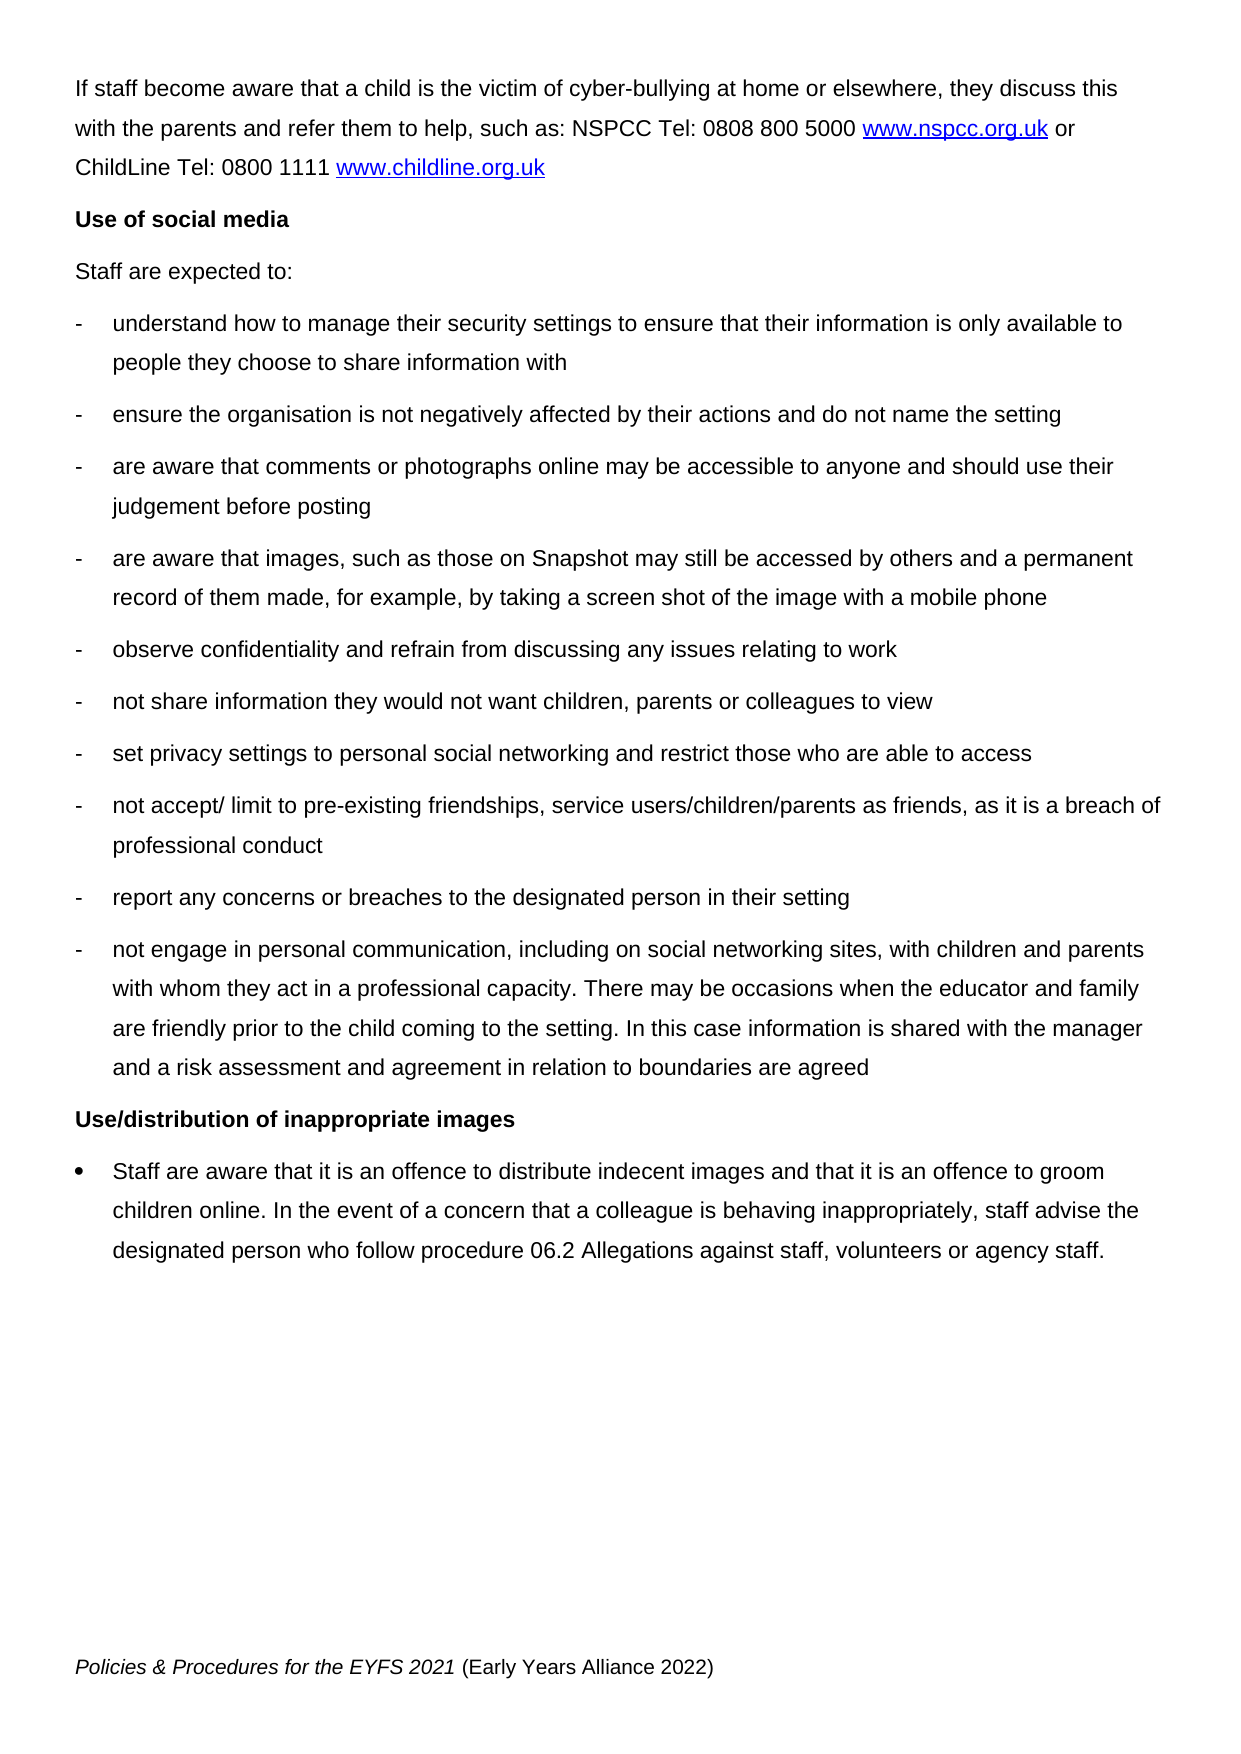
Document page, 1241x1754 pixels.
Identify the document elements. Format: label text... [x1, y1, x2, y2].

list are aware that images, such as those on Snapshot may still be accessed by others and a permanent record of them made, for example, by taking a screen shot of the image with a mobile phone [75, 545, 1165, 611]
list understand how to manage their security settings to ensure that their information is only available to people they choose to share information with [75, 310, 1165, 376]
list report any concerns or breaches to the designated person in their setting [75, 884, 1165, 910]
list not engage in personal communication, including on social networking sites, with children and parents with whom they act in a professional capacity. There may be occasions when the educator and family are friendly prior to the child coming to the setting. In this case information is shared with the manager and a risk assessment and agreement in relation to boundaries are agreed [75, 936, 1165, 1080]
text If staff become aware that a child is the victim of cyber-bullying at home or elsewhere, they discuss this with the parents and refer them to help, such as: NSPCC Tel: 0808 800 5000 www.nspcc.org.uk or ChildLine Tel: 0800 1111 www.childline.org.uk [75, 75, 1165, 180]
list observe confidentiality and refrain from discussing any issues relating to work [75, 636, 1165, 663]
list Staff are aware that it is an offence to distribute indecent images and that it is an offence to groom children online. In the event of a concern that a colleague is behaving inappropriately, staff advise the designated person who follow procedure 06.2 Allegations against staff, volunteers or agency staff. [75, 1158, 1165, 1263]
list set privacy settings to personal social networking and restrict those who are able to access [75, 740, 1165, 767]
list not accept/ limit to pre-existing friendships, service users/children/parents as friends, as it is a breach of professional conduct [75, 792, 1165, 858]
text Use of social media [75, 206, 1165, 232]
list ensure the organisation is not negatively affected by their actions and do not name the setting [75, 401, 1165, 428]
text Use/distribution of inappropriate images [75, 1106, 1165, 1132]
list are aware that comments or photographs online may be accessible to anyone and should use their judgement before posting [75, 453, 1165, 519]
list not share information they would not want children, parents or colleagues to view [75, 688, 1165, 714]
text Staff are expected to: [75, 258, 1165, 284]
